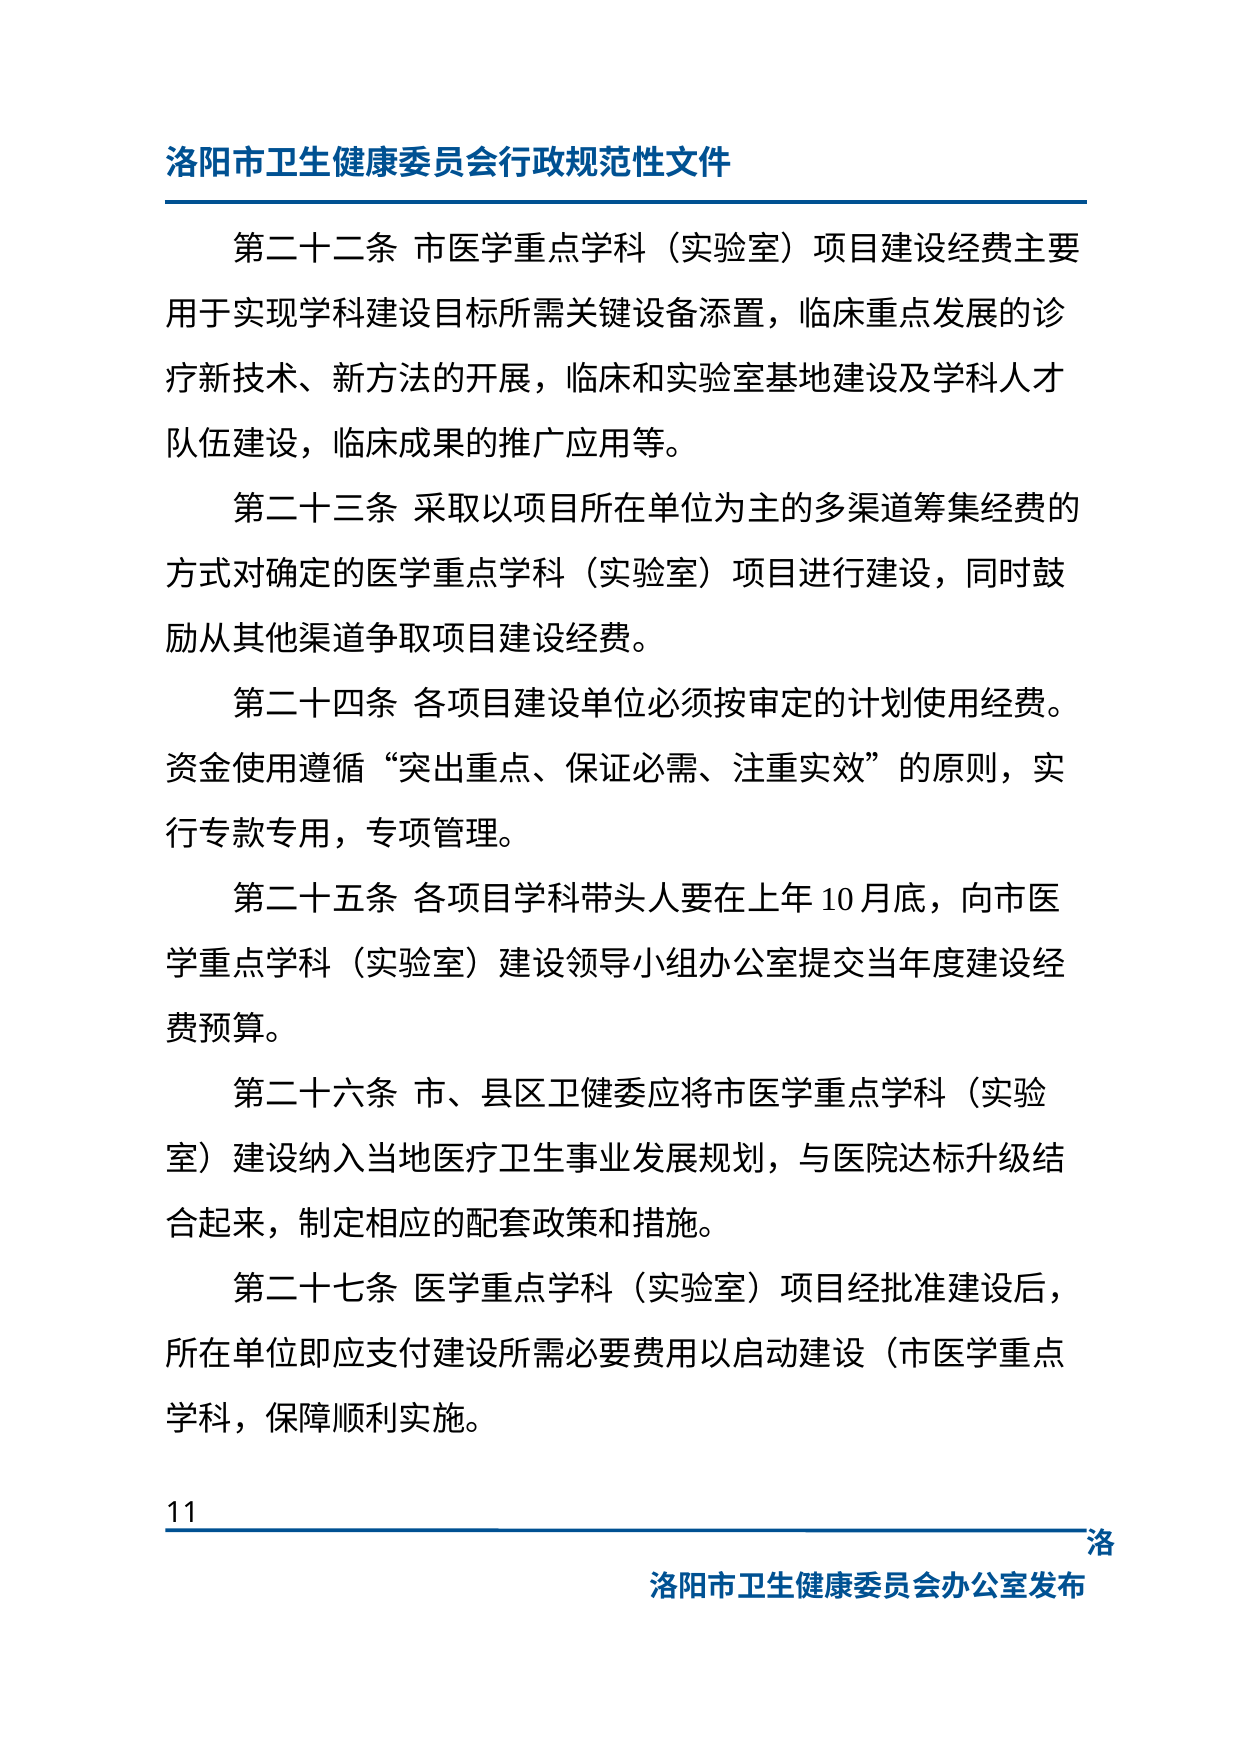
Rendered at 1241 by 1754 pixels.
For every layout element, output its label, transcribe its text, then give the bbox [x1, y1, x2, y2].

text 第二十五条 各项目学科带头人要在上年10月底，向市医学重点学科（实验室）建设领导小组办公室提交当年度建设经费预算。 [165, 864, 1087, 1059]
text 第二十四条 各项目建设单位必须按审定的计划使用经费。资金使用遵循“突出重点、保证必需、注重实效”的原则，实行专款专用，专项管理。 [165, 669, 1087, 864]
text 第二十二条 市医学重点学科（实验室）项目建设经费主要用于实现学科建设目标所需关键设备添置，临床重点发展的诊疗新技术、新方法的开展，临床和实验室基地建设及学科人才队伍建设，临床成果的推广应用等。 [165, 214, 1087, 474]
text 第二十三条 采取以项目所在单位为主的多渠道筹集经费的方式对确定的医学重点学科（实验室）项目进行建设，同时鼓励从其他渠道争取项目建设经费。 [165, 474, 1087, 669]
text 第二十六条 市、县区卫健委应将市医学重点学科（实验室）建设纳入当地医疗卫生事业发展规划，与医院达标升级结合起来，制定相应的配套政策和措施。 [165, 1059, 1087, 1254]
text 第二十七条 医学重点学科（实验室）项目经批准建设后，所在单位即应支付建设所需必要费用以启动建设（市医学重点学科，保障顺利实施。 [165, 1254, 1087, 1449]
